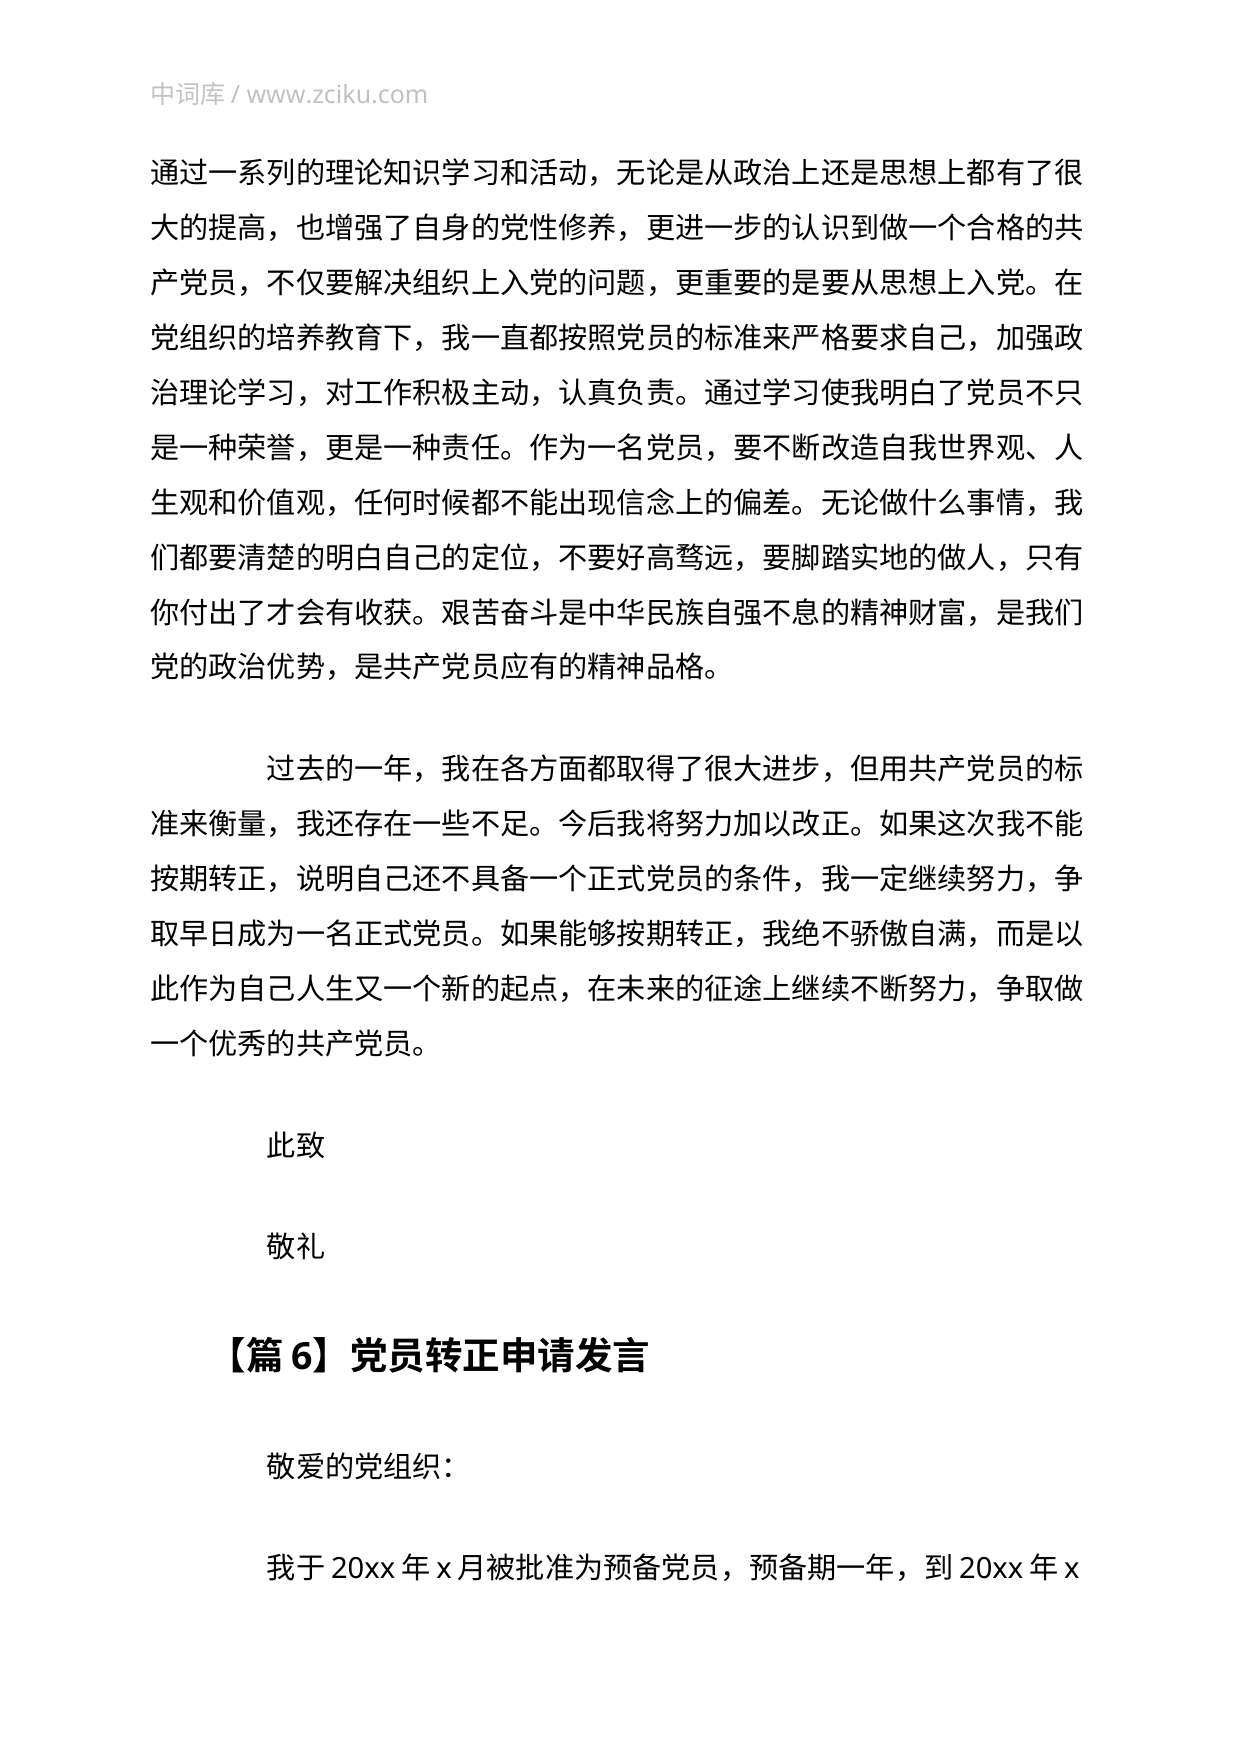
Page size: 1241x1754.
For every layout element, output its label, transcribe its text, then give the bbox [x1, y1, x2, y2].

text 敬礼 [150, 1224, 1090, 1266]
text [150, 150, 1090, 686]
text 此致 [150, 1122, 1090, 1164]
text 敬爱的党组织： [150, 1443, 1090, 1486]
text 【篇6】党员转正申请发言 [150, 1326, 1090, 1380]
text 过去的一年，我在各方面都取得了很大进步，但用共产党员的标准来衡量，我还存在一些不足。今后我将努力加以改正。如果这次我不能按期转正，说明自己还不具备一个正式党员的条件，我一定继续努力，争取早日成为一名正式党员。如果能够按期转正，我绝不骄傲自满，而是以此作为自己人生又一个新的起点，在未来的征途上继续不断努力，争取做一个优秀的共产党员。 [150, 746, 1090, 1063]
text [150, 1545, 1090, 1587]
